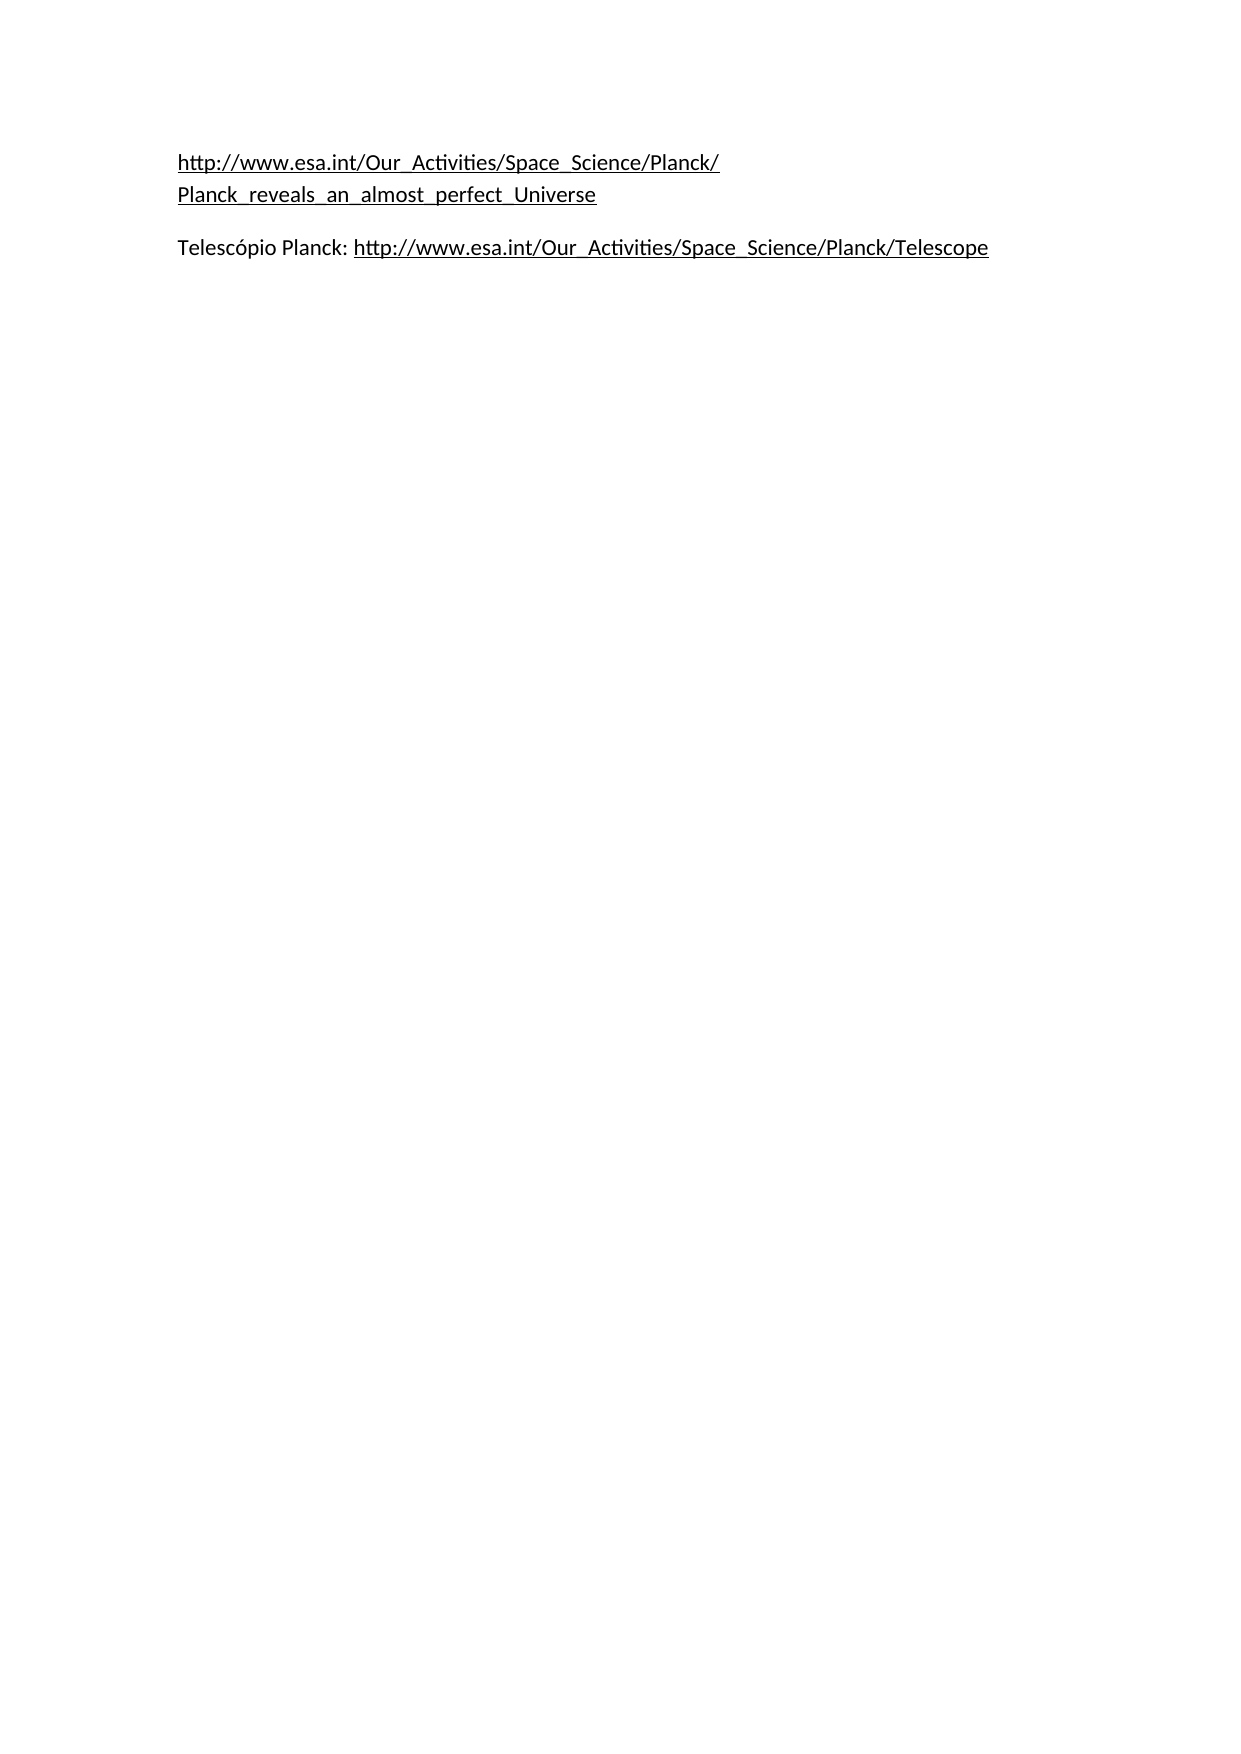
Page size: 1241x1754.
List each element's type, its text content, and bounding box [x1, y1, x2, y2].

text Telescópio Planck: http://www.esa.int/Our_Activities/Space_Science/Planck/Telescope [177, 233, 1063, 261]
text http://www.esa.int/Our_Activities/Space_Science/Planck/Planck_reveals_an_almost_perfect_Universe [177, 148, 1063, 208]
